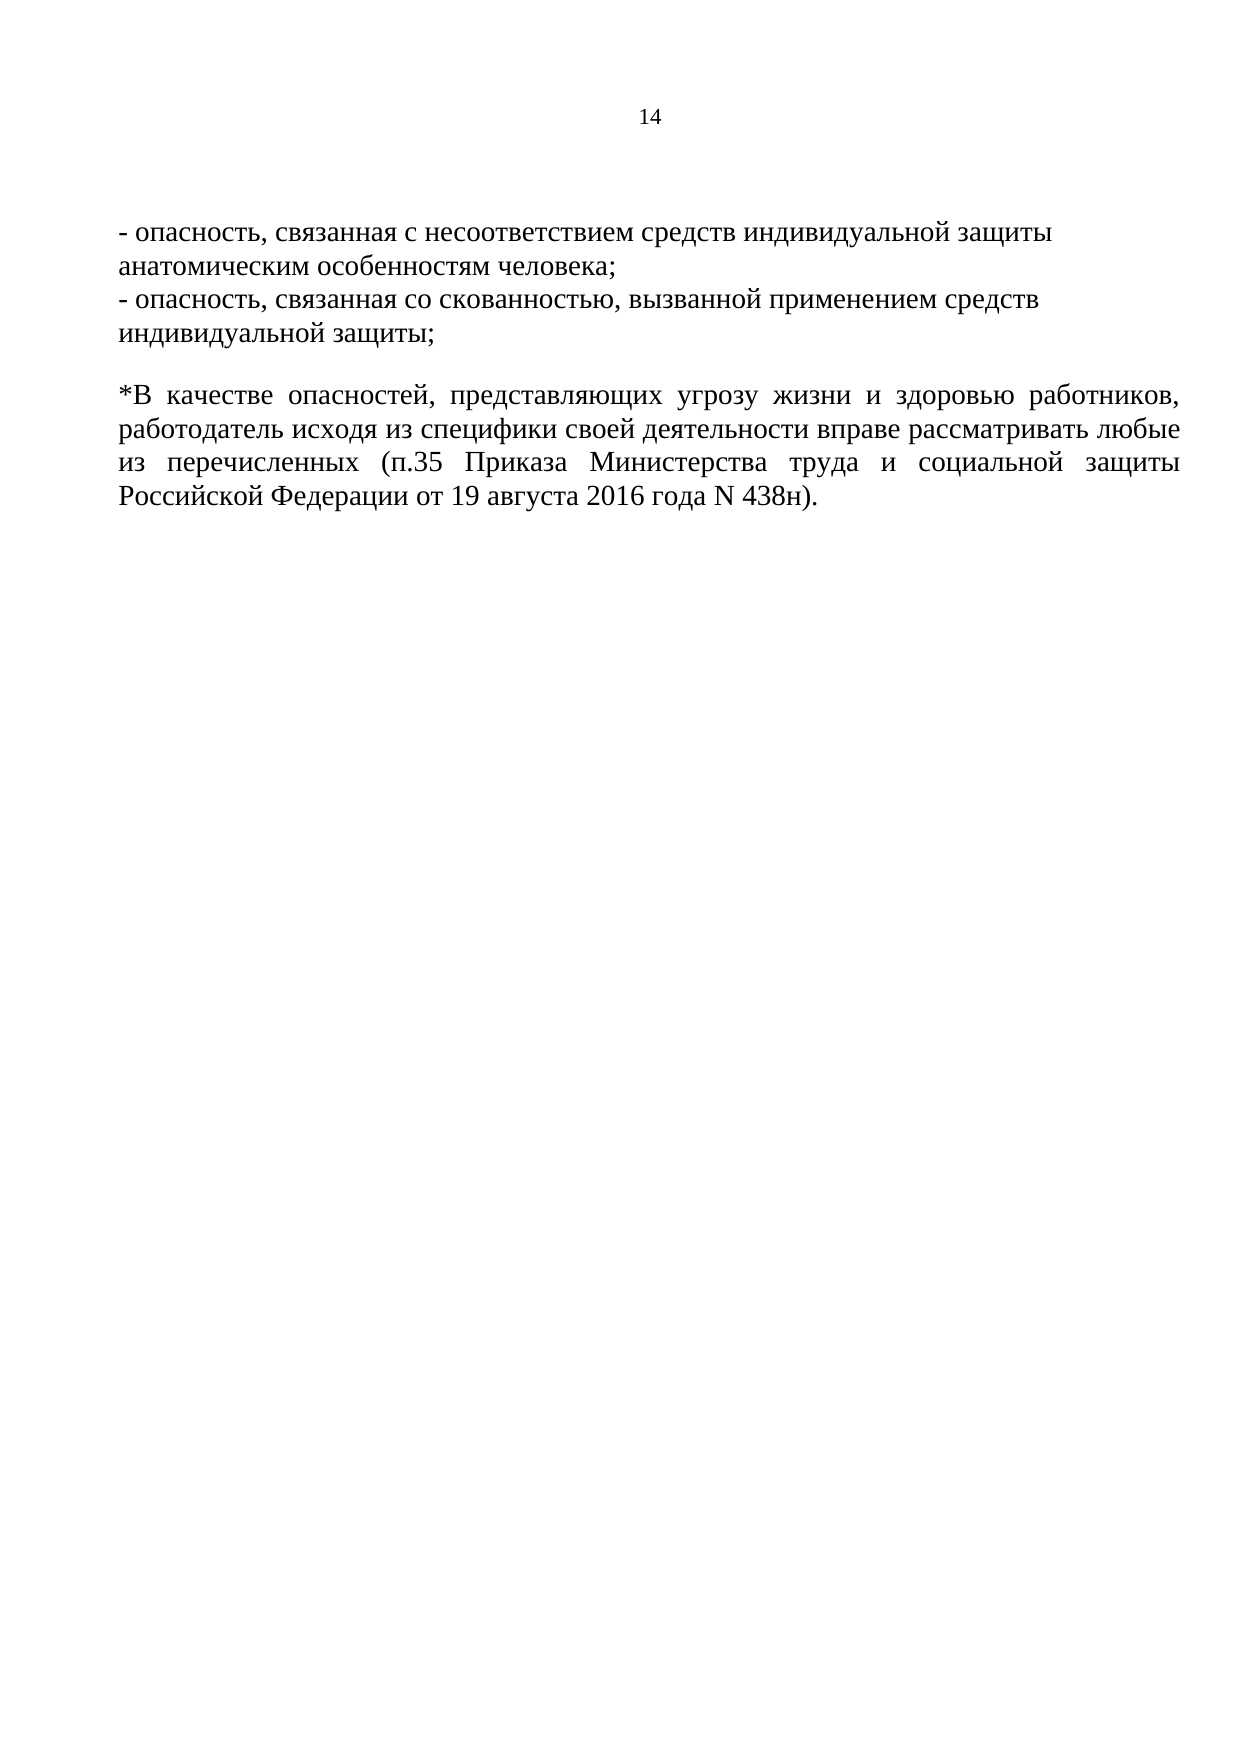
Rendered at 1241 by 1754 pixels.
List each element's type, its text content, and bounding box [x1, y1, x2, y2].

text - опасность, связанная со скованностью, вызванной применением средств индивидуальной защиты; [118, 281, 1181, 348]
text *В качестве опасностей, представляющих угрозу жизни и здоровью работников, работодатель исходя из специфики своей деятельности вправе рассматривать любые из перечисленных (п.35 Приказа Министерства труда и социальной защиты Российской Федерации от 19 августа 2016 года N 438н). [118, 377, 1181, 512]
text - опасность, связанная с несоответствием средств индивидуальной защиты анатомическим особенностям человека; [118, 214, 1181, 281]
